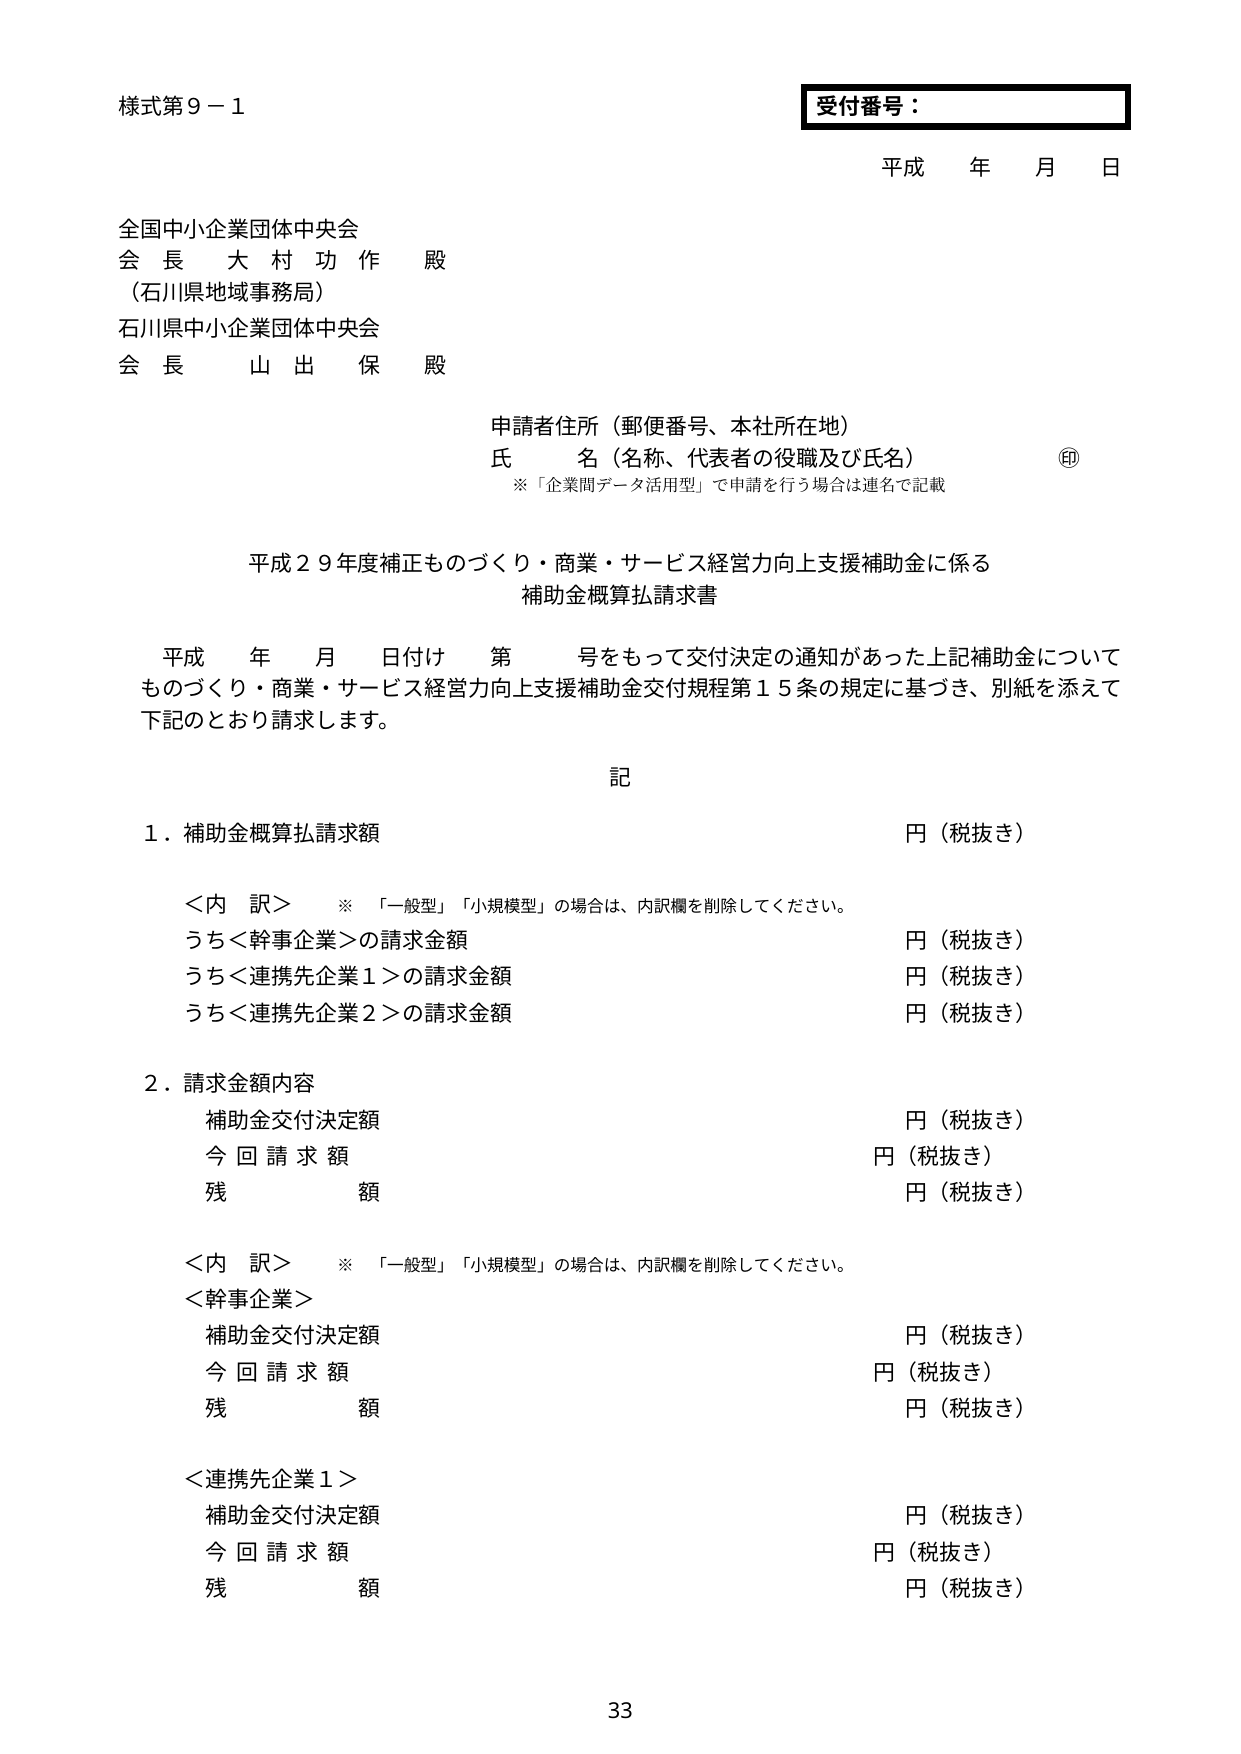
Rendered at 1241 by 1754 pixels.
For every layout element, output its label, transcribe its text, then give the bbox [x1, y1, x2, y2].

text 補助金交付決定額 円（税抜き） [118, 1318, 1122, 1350]
text うち＜幹事企業＞の請求金額 円（税抜き） [162, 923, 1122, 955]
text 補助金概算払請求書 [118, 578, 1122, 610]
text 全国中小企業団体中央会 [118, 212, 1122, 243]
text ２．請求金額内容 [118, 1066, 1122, 1098]
text 今回請求額 円（税抜き） [118, 1139, 1122, 1171]
text 会 長 大 村 功 作 殿 [118, 243, 1122, 275]
text 残 額 円（税抜き） [118, 1391, 1122, 1423]
text 申請者住所（郵便番号、本社所在地） [118, 409, 1122, 441]
text 記 [118, 759, 1122, 791]
text ＜幹事企業＞ [118, 1282, 1122, 1314]
text １．補助金概算払請求額 円（税抜き） [118, 816, 1122, 848]
text うち＜連携先企業１＞の請求金額 円（税抜き） [118, 959, 1122, 991]
text ＜内 訳＞ ※ 「一般型」「小規模型」の場合は、内訳欄を削除してください。 [162, 887, 1122, 918]
text 平成 年 月 日付け 第 号をもって交付決定の通知があった上記補助金について、ものづくり・商業・サービス経営力向上支援補助金交付規程第１５条の規定に基づき、別紙を添えて下記のとおり請求します。 [118, 639, 1122, 734]
text うち＜連携先企業２＞の請求金額 円（税抜き） [118, 996, 1122, 1027]
text ＜連携先企業１＞ [118, 1462, 1122, 1493]
text 残 額 円（税抜き） [118, 1175, 1122, 1207]
text 会 長 山 出 保 殿 [118, 348, 1122, 379]
text 平成 年 月 日 [118, 150, 1122, 182]
text 補助金交付決定額 円（税抜き） [118, 1498, 1122, 1530]
text 平成２９年度補正ものづくり・商業・サービス経営力向上支援補助金に係る [118, 546, 1122, 578]
text 今回請求額 円（税抜き） [118, 1355, 1122, 1387]
text 氏 名（名称、代表者の役職及び氏名） ㊞ [118, 441, 1122, 472]
text 残 額 円（税抜き） [118, 1571, 1122, 1602]
text 補助金交付決定額 円（税抜き） [118, 1103, 1122, 1134]
text 石川県中小企業団体中央会 [118, 311, 1122, 343]
text 今回請求額 円（税抜き） [118, 1534, 1122, 1566]
text ※「企業間データ活用型」で申請を行う場合は連名で記載 [140, 472, 1122, 496]
text （石川県地域事務局） [118, 275, 1122, 307]
text ＜内 訳＞ ※ 「一般型」「小規模型」の場合は、内訳欄を削除してください。 [118, 1246, 1122, 1277]
